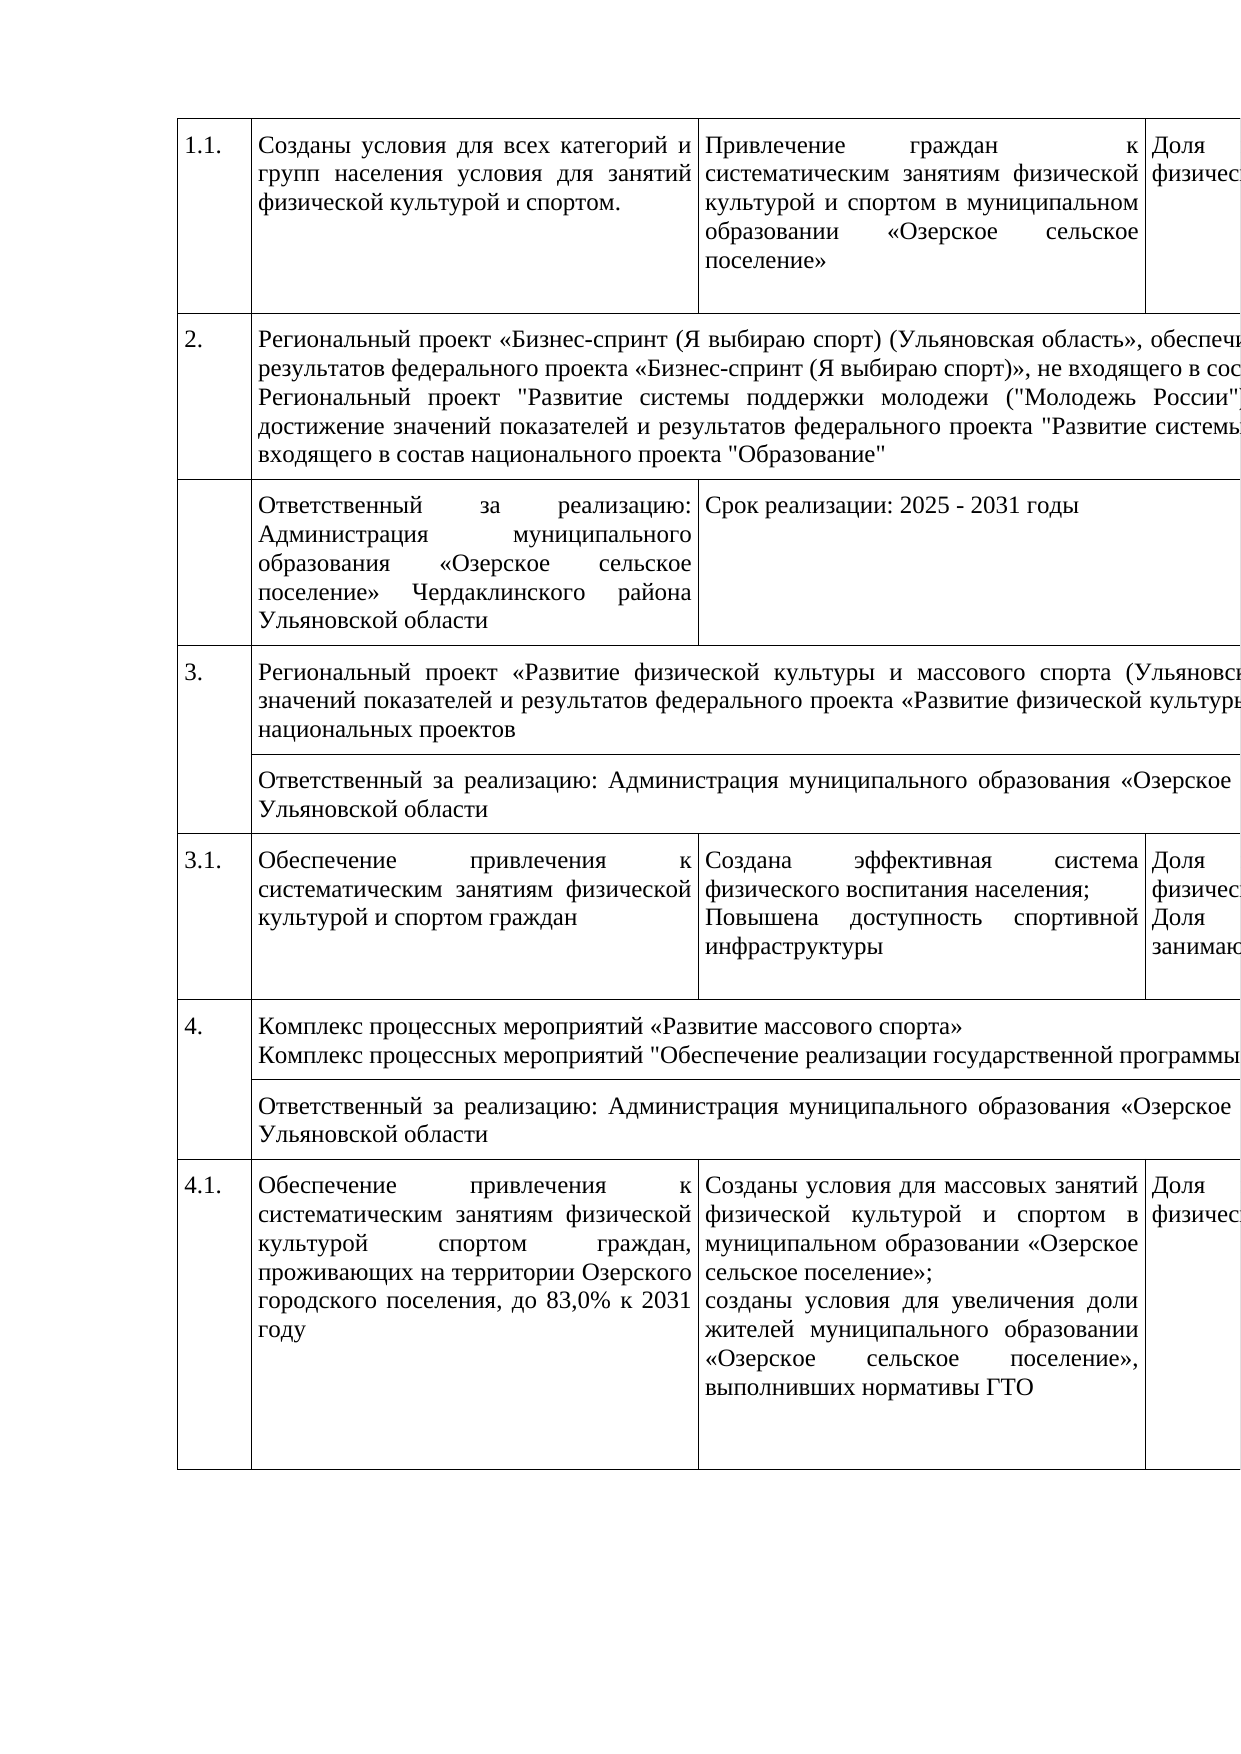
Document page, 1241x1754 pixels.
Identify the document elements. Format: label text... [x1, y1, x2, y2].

table_cell Созданы условия для массовых занятий физической культурой и спортом в муниципальном образовании «Озерское сельское поселение»; созданы условия для увеличения доли жителей муниципального образовании «Озерское сельское поселение», выполнивших нормативы ГТО [699, 1160, 1145, 1469]
table_cell Доля граждан, систематически занимающихся физической культурой и спортом; [1146, 119, 1240, 313]
table_cell Региональный проект «Развитие физической культуры и массового спорта (Ульяновская область)», обеспечивающий достижение значений показателей и результатов федерального проекта «Развитие физической культуры и массового спорта», не входящего в состав национальных проектов [252, 646, 1240, 753]
table_cell Созданы условия для всех категорий и групп населения условия для занятий физической культурой и спортом. [252, 119, 698, 313]
table_cell 4.1. [178, 1160, 251, 1469]
table_cell Доля граждан, систематически занимающихся физической культурой и спортом; [1146, 1160, 1240, 1469]
table_cell 1.1. [178, 119, 251, 313]
table_cell Ответственный за реализацию: Администрация муниципального образования «Озерское сельское поселение» Чердаклинского района Ульяновской области [252, 1080, 1240, 1159]
table_cell Привлечение граждан к систематическим занятиям физической культурой и спортом в муниципальном образовании «Озерское сельское поселение» [699, 119, 1145, 313]
table_cell Ответственный за реализацию: Администрация муниципального образования «Озерское сельское поселение» Чердаклинского района Ульяновской области [252, 755, 1240, 833]
table_cell [178, 480, 251, 645]
table_cell 4. [178, 1000, 251, 1159]
table_cell 3. [178, 646, 251, 833]
table_cell Региональный проект «Бизнес-спринт (Я выбираю спорт) (Ульяновская область», обеспечивающий достижение значений показателей и результатов федерального проекта «Бизнес-спринт (Я выбираю спорт)», не входящего в состав национальных проектов. Региональный проект "Развитие системы поддержки молодежи ("Молодежь России") (Ульяновская область)", обеспечивающий достижение значений показателей и результатов федерального проекта "Развитие системы поддержки молодежи ("Молодежь России"), входящего в состав национального проекта "Образование" [252, 314, 1240, 479]
table_cell Срок реализации: 2025 - 2031 годы [699, 480, 1240, 645]
table_cell Создана эффективная система физического воспитания населения; Повышена доступность спортивной инфраструктуры [699, 834, 1145, 999]
table_cell Комплекс процессных мероприятий «Развитие массового спорта» Комплекс процессных мероприятий "Обеспечение реализации государственной программы Ульяновской области" [252, 1000, 1240, 1079]
table_cell Ответственный за реализацию: Администрация муниципального образования «Озерское сельское поселение» Чердаклинского района Ульяновской области [252, 480, 698, 645]
table_cell Обеспечение привлечения к систематическим занятиям физической культурой спортом граждан, проживающих на территории Озерского городского поселения, до 83,0% к 2031 году [252, 1160, 698, 1469]
table_cell 2. [178, 314, 251, 479]
table_cell Доля граждан, систематически занимающихся физической культурой спортом; Доля сельского населения, систематически занимающихся физической культурой и спортом [1146, 834, 1240, 999]
table_cell Обеспечение привлечения к систематическим занятиям физической культурой и спортом граждан [252, 834, 698, 999]
table_cell 3.1. [178, 834, 251, 999]
